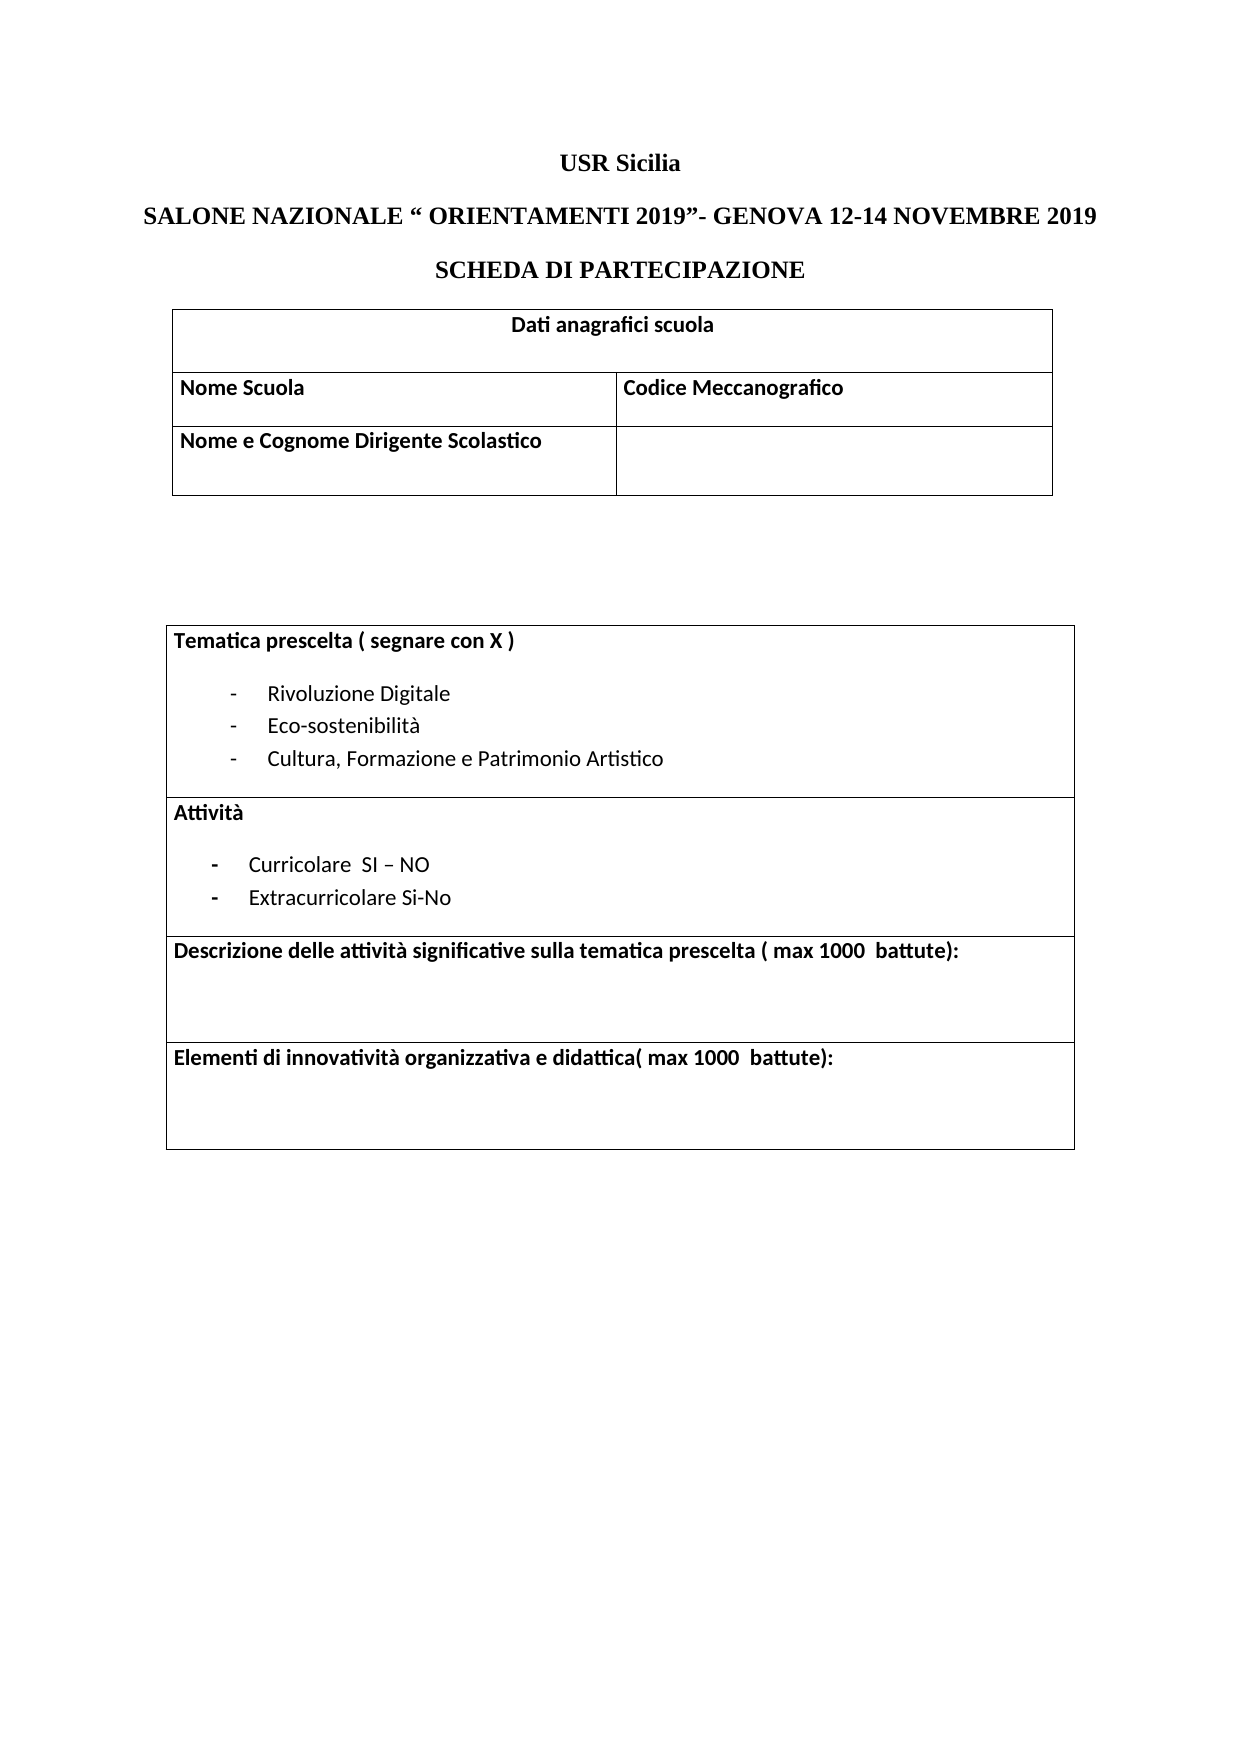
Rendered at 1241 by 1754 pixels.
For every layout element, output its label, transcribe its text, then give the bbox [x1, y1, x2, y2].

table_cell Elementi di innovatività organizzativa e didattica( max 1000 battute): [167, 1043, 1074, 1149]
table_cell Descrizione delle attività significative sulla tematica prescelta ( max 1000 battute): [167, 937, 1074, 1042]
table_cell [617, 427, 1052, 495]
table_cell Codice Meccanografico [617, 373, 1052, 426]
table_cell Nome e Cognome Dirigente Scolastico [173, 427, 616, 495]
table_cell Attività Curricolare SI – NO Extracurricolare Si-No [167, 798, 1074, 936]
table_header Dati anagrafici scuola [173, 310, 1052, 372]
text SALONE NAZIONALE “ ORIENTAMENTI 2019”- GENOVA 12-14 NOVEMBRE 2019 [118, 201, 1122, 230]
table_cell Nome Scuola [173, 373, 616, 426]
text SCHEDA DI PARTECIPAZIONE [118, 255, 1122, 284]
text USR Sicilia [118, 148, 1122, 176]
table_header Tematica prescelta ( segnare con X ) Rivoluzione Digitale Eco-sostenibilità Cultura, Formazione e Patrimonio Artistico [167, 626, 1074, 797]
